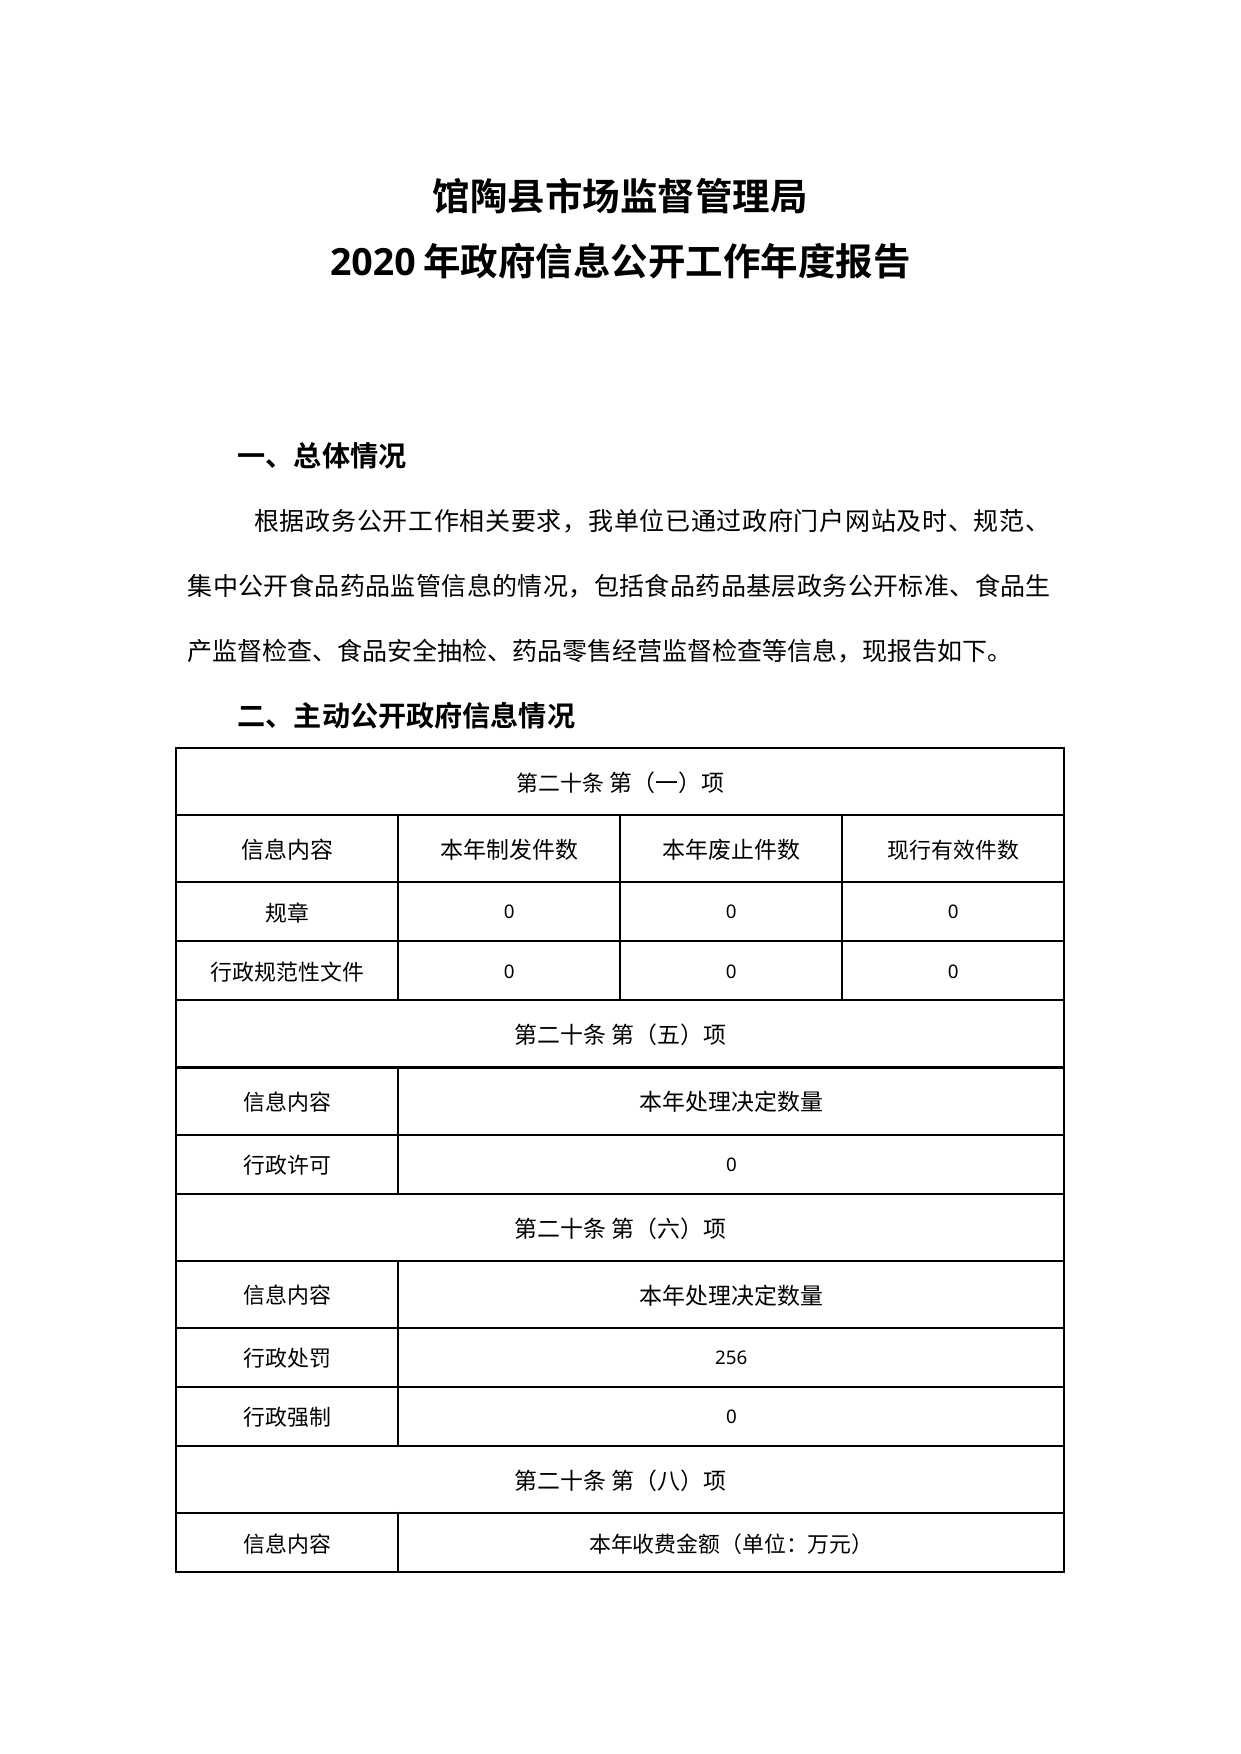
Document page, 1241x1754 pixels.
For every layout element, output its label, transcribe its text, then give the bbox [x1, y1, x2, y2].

table_cell 行政许可 [177, 1136, 397, 1192]
table_cell 0 [399, 942, 619, 999]
table_cell 第二十条 第（六）项 [177, 1195, 1063, 1259]
table_cell 信息内容 [177, 1514, 397, 1571]
table_cell 第二十条 第（五）项 [177, 1001, 1063, 1066]
table_cell 信息内容 [177, 816, 397, 881]
text 根据政务公开工作相关要求，我单位已通过政府门户网站及时、规范、集中公开食品药品监管信息的情况，包括食品药品基层政务公开标准、食品生产监督检查、食品安全抽检、药品零售经营监督检查等信息，现报告如下。 [187, 487, 1053, 682]
table_cell 本年制发件数 [399, 816, 619, 881]
table_cell 0 [621, 883, 841, 940]
text 二、主动公开政府信息情况 [187, 682, 1053, 747]
table_cell 0 [621, 942, 841, 999]
text 2020年政府信息公开工作年度报告 [187, 227, 1053, 292]
table_cell 0 [399, 1388, 1063, 1445]
table_cell 第二十条 第（八）项 [177, 1447, 1063, 1512]
table_cell 信息内容 [177, 1262, 397, 1327]
table_cell 现行有效件数 [843, 816, 1063, 881]
table_header 第二十条 第（一）项 [177, 749, 1063, 814]
table_cell 信息内容 [177, 1069, 397, 1133]
table_cell 本年处理决定数量 [399, 1069, 1063, 1133]
table_cell 规章 [177, 883, 397, 940]
table_cell 行政强制 [177, 1388, 397, 1445]
table_cell 行政处罚 [177, 1329, 397, 1386]
table_cell 0 [399, 883, 619, 940]
table_cell 256 [399, 1329, 1063, 1386]
table_cell 0 [399, 1136, 1063, 1192]
text 一、总体情况 [187, 422, 1053, 487]
table_cell 行政规范性文件 [177, 942, 397, 999]
table_cell 本年处理决定数量 [399, 1262, 1063, 1327]
table_cell 本年废止件数 [621, 816, 841, 881]
text 馆陶县市场监督管理局 [187, 162, 1053, 227]
table_cell 0 [843, 942, 1063, 999]
table_cell 0 [843, 883, 1063, 940]
table_cell 本年收费金额（单位：万元） [399, 1514, 1063, 1571]
